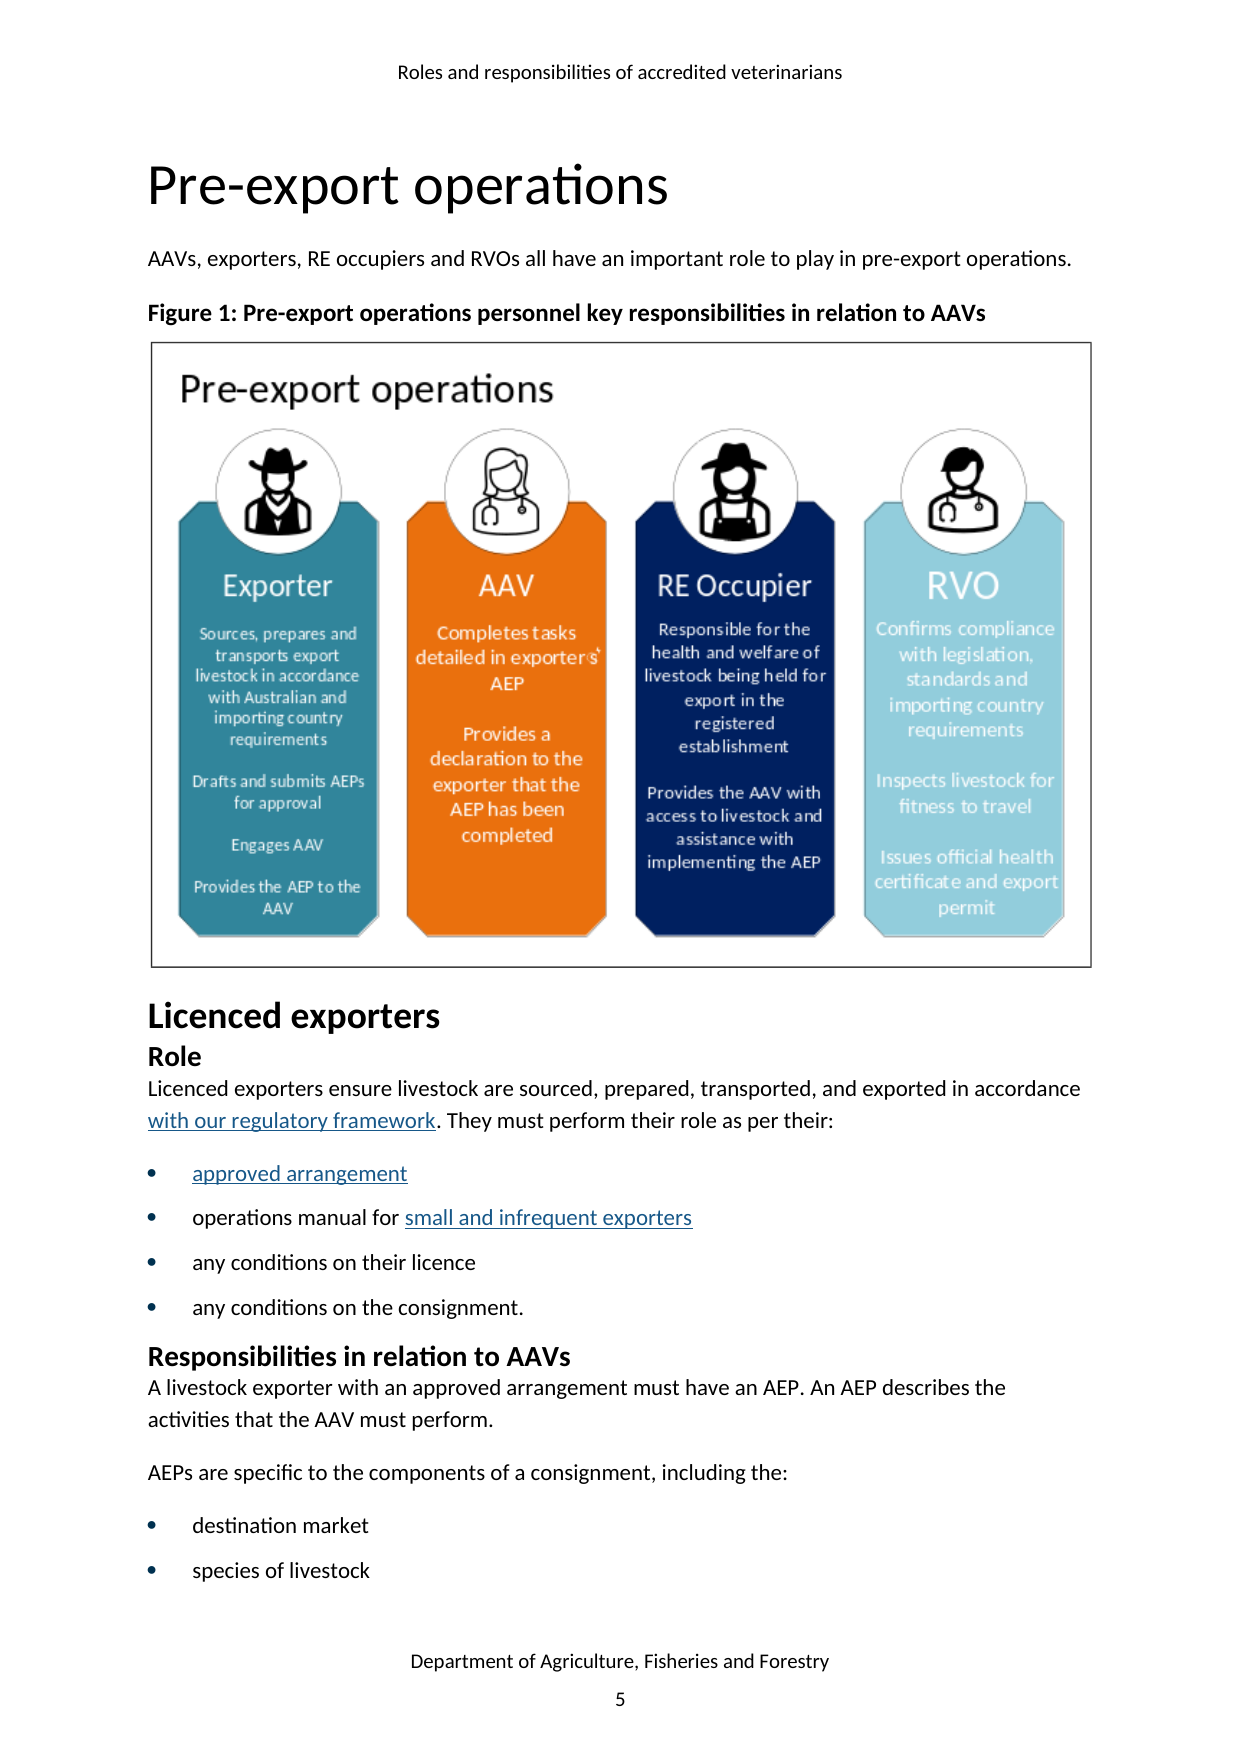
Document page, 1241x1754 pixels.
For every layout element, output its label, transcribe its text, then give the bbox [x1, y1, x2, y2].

text AAVs, exporters, RE occupiers and RVOs all have an important role to play in pre-export operations. [148, 244, 1092, 272]
subtitle Licenced exporters [148, 992, 1092, 1038]
text Licenced exporters ensure livestock are sourced, prepared, transported, and exported in accordance with our regulatory framework. They must perform their role as per their: [148, 1074, 1092, 1134]
text AEPs are specific to the components of a consignment, including the: [148, 1458, 1092, 1486]
list destination market [148, 1511, 1092, 1539]
subtitle Role [148, 1038, 1092, 1074]
list any conditions on the consignment. [148, 1293, 1092, 1321]
subtitle Pre-export operations [148, 148, 1092, 219]
list any conditions on their licence [148, 1248, 1092, 1276]
list species of livestock [148, 1556, 1092, 1584]
text A livestock exporter with an approved arrangement must have an AEP. An AEP describes the activities that the AAV must perform. [148, 1373, 1092, 1433]
text Figure 1: Pre-export operations personnel key responsibilities in relation to AAVs [148, 297, 1092, 327]
list approved arrangement [148, 1159, 1092, 1187]
subtitle Responsibilities in relation to AAVs [148, 1338, 1092, 1373]
list operations manual for small and infrequent exporters [148, 1203, 1092, 1232]
